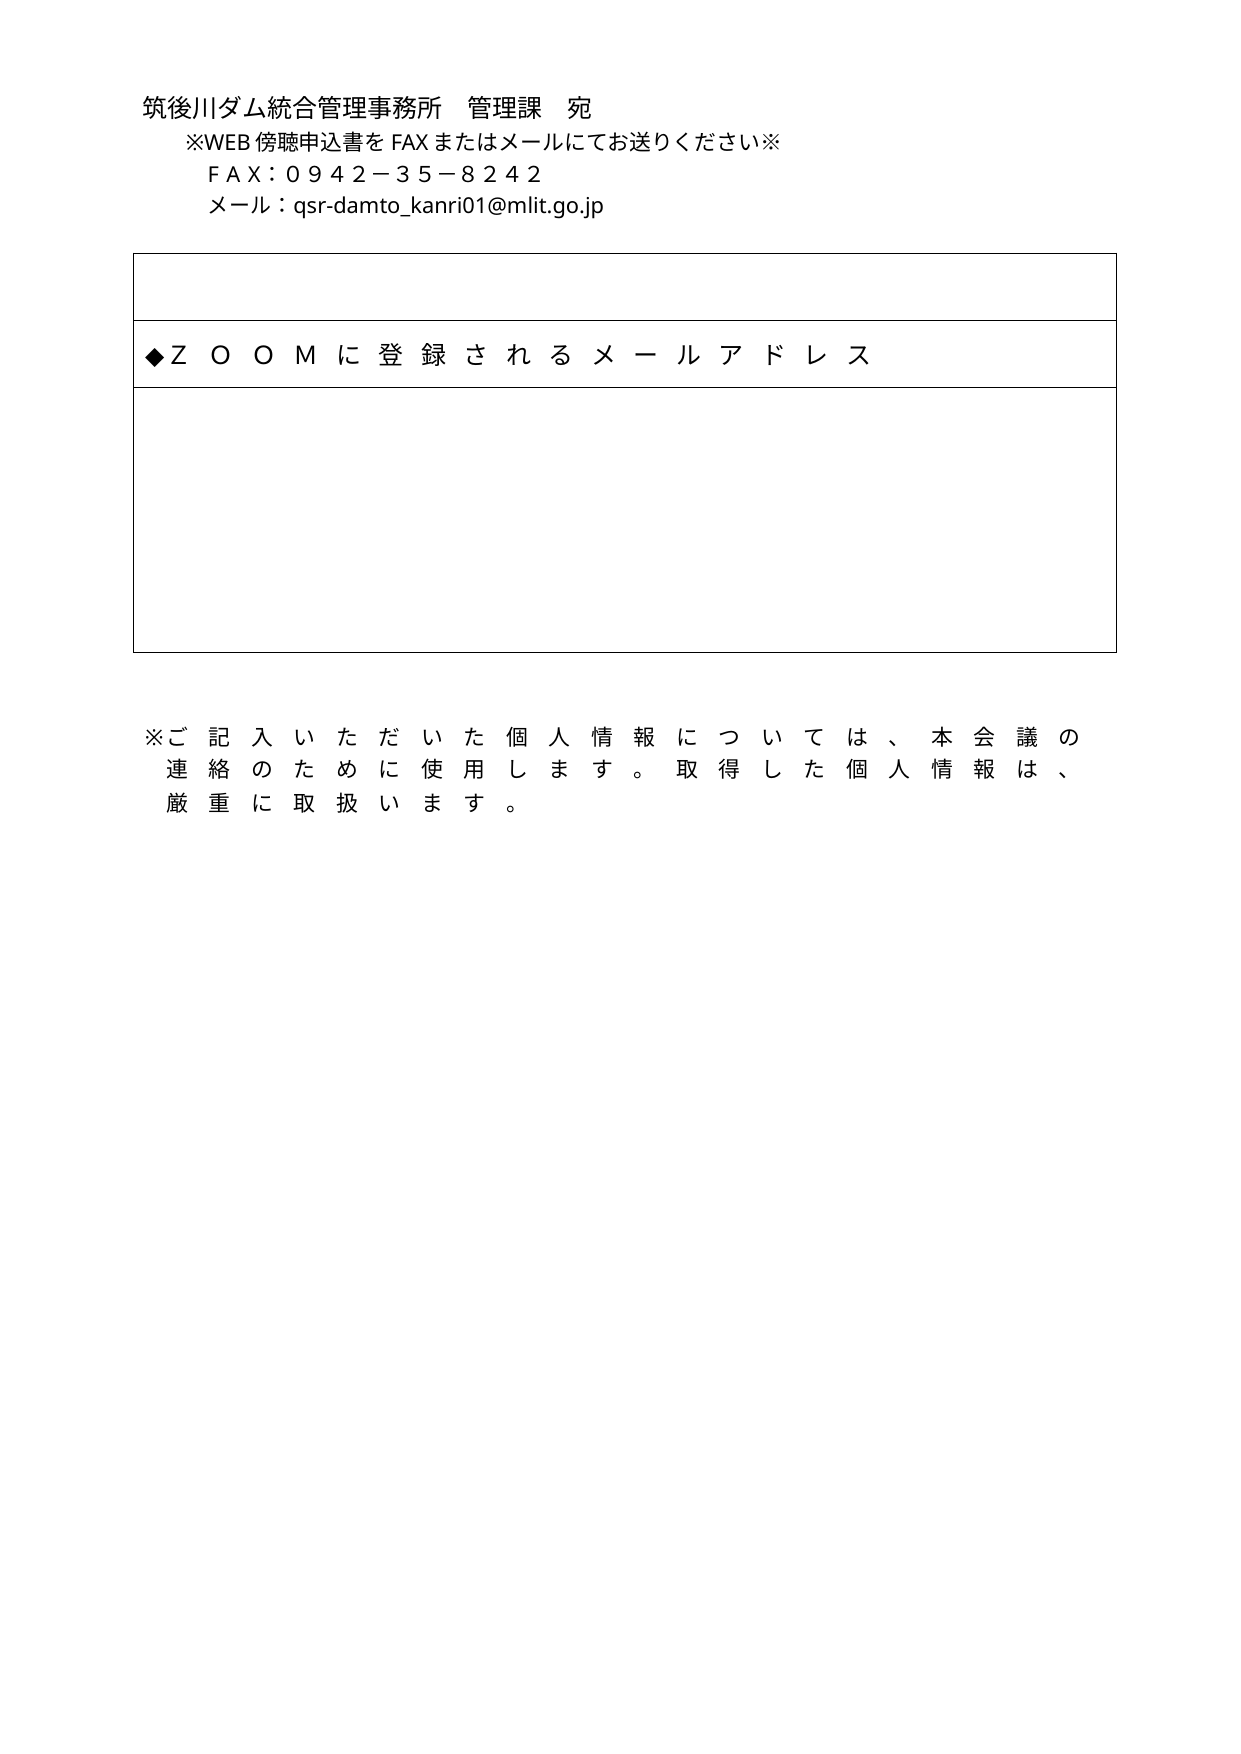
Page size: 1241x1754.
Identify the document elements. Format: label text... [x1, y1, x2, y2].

table_cell ◆ＺＯＯＭに登録されるメールアドレス [134, 321, 1116, 387]
table_cell [134, 254, 1116, 319]
table_cell [134, 388, 1116, 652]
text ※ご記入いただいた個人情報については、本会議の連絡のために使用します。取得した個人情報は、厳重に取扱います。 [145, 719, 1101, 818]
